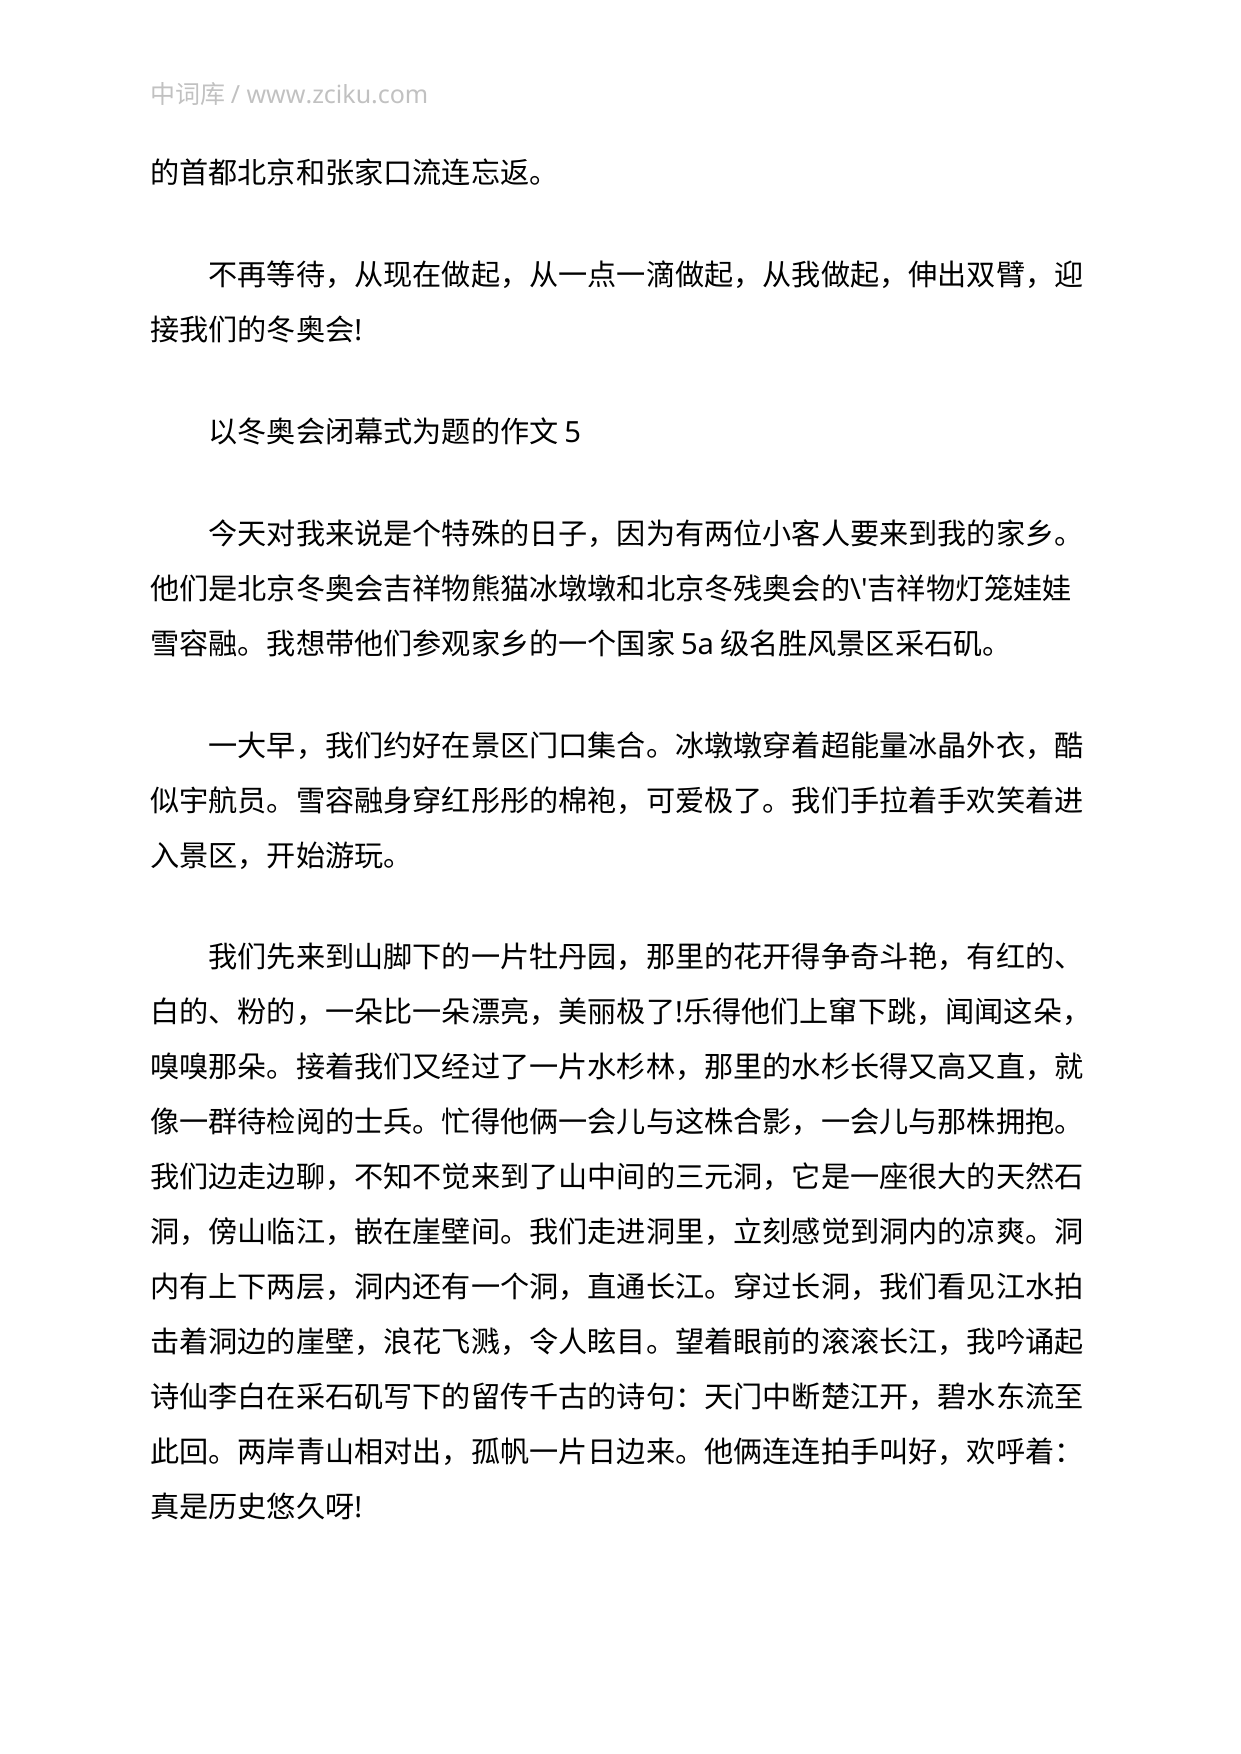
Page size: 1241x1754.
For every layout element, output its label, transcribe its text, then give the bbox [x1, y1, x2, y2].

text 一大早，我们约好在景区门口集合。冰墩墩穿着超能量冰晶外衣，酷似宇航员。雪容融身穿红彤彤的棉袍，可爱极了。我们手拉着手欢笑着进入景区，开始游玩。 [150, 722, 1090, 874]
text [150, 150, 1090, 192]
text 今天对我来说是个特殊的日子，因为有两位小客人要来到我的家乡。他们是北京冬奥会吉祥物熊猫冰墩墩和北京冬残奥会的\'吉祥物灯笼娃娃雪容融。我想带他们参观家乡的一个国家5a级名胜风景区采石矶。 [150, 511, 1090, 663]
text 以冬奥会闭幕式为题的作文5 [150, 409, 1090, 451]
text 我们先来到山脚下的一片牡丹园，那里的花开得争奇斗艳，有红的、白的、粉的，一朵比一朵漂亮，美丽极了!乐得他们上窜下跳，闻闻这朵，嗅嗅那朵。接着我们又经过了一片水杉林，那里的水杉长得又高又直，就像一群待检阅的士兵。忙得他俩一会儿与这株合影，一会儿与那株拥抱。我们边走边聊，不知不觉来到了山中间的三元洞，它是一座很大的天然石洞，傍山临江，嵌在崖壁间。我们走进洞里，立刻感觉到洞内的凉爽。洞内有上下两层，洞内还有一个洞，直通长江。穿过长洞，我们看见江水拍击着洞边的崖壁，浪花飞溅，令人眩目。望着眼前的滚滚长江，我吟诵起诗仙李白在采石矶写下的留传千古的诗句：天门中断楚江开，碧水东流至此回。两岸青山相对出，孤帆一片日边来。他俩连连拍手叫好，欢呼着：真是历史悠久呀! [150, 934, 1090, 1526]
text 不再等待，从现在做起，从一点一滴做起，从我做起，伸出双臂，迎接我们的冬奥会! [150, 252, 1090, 349]
